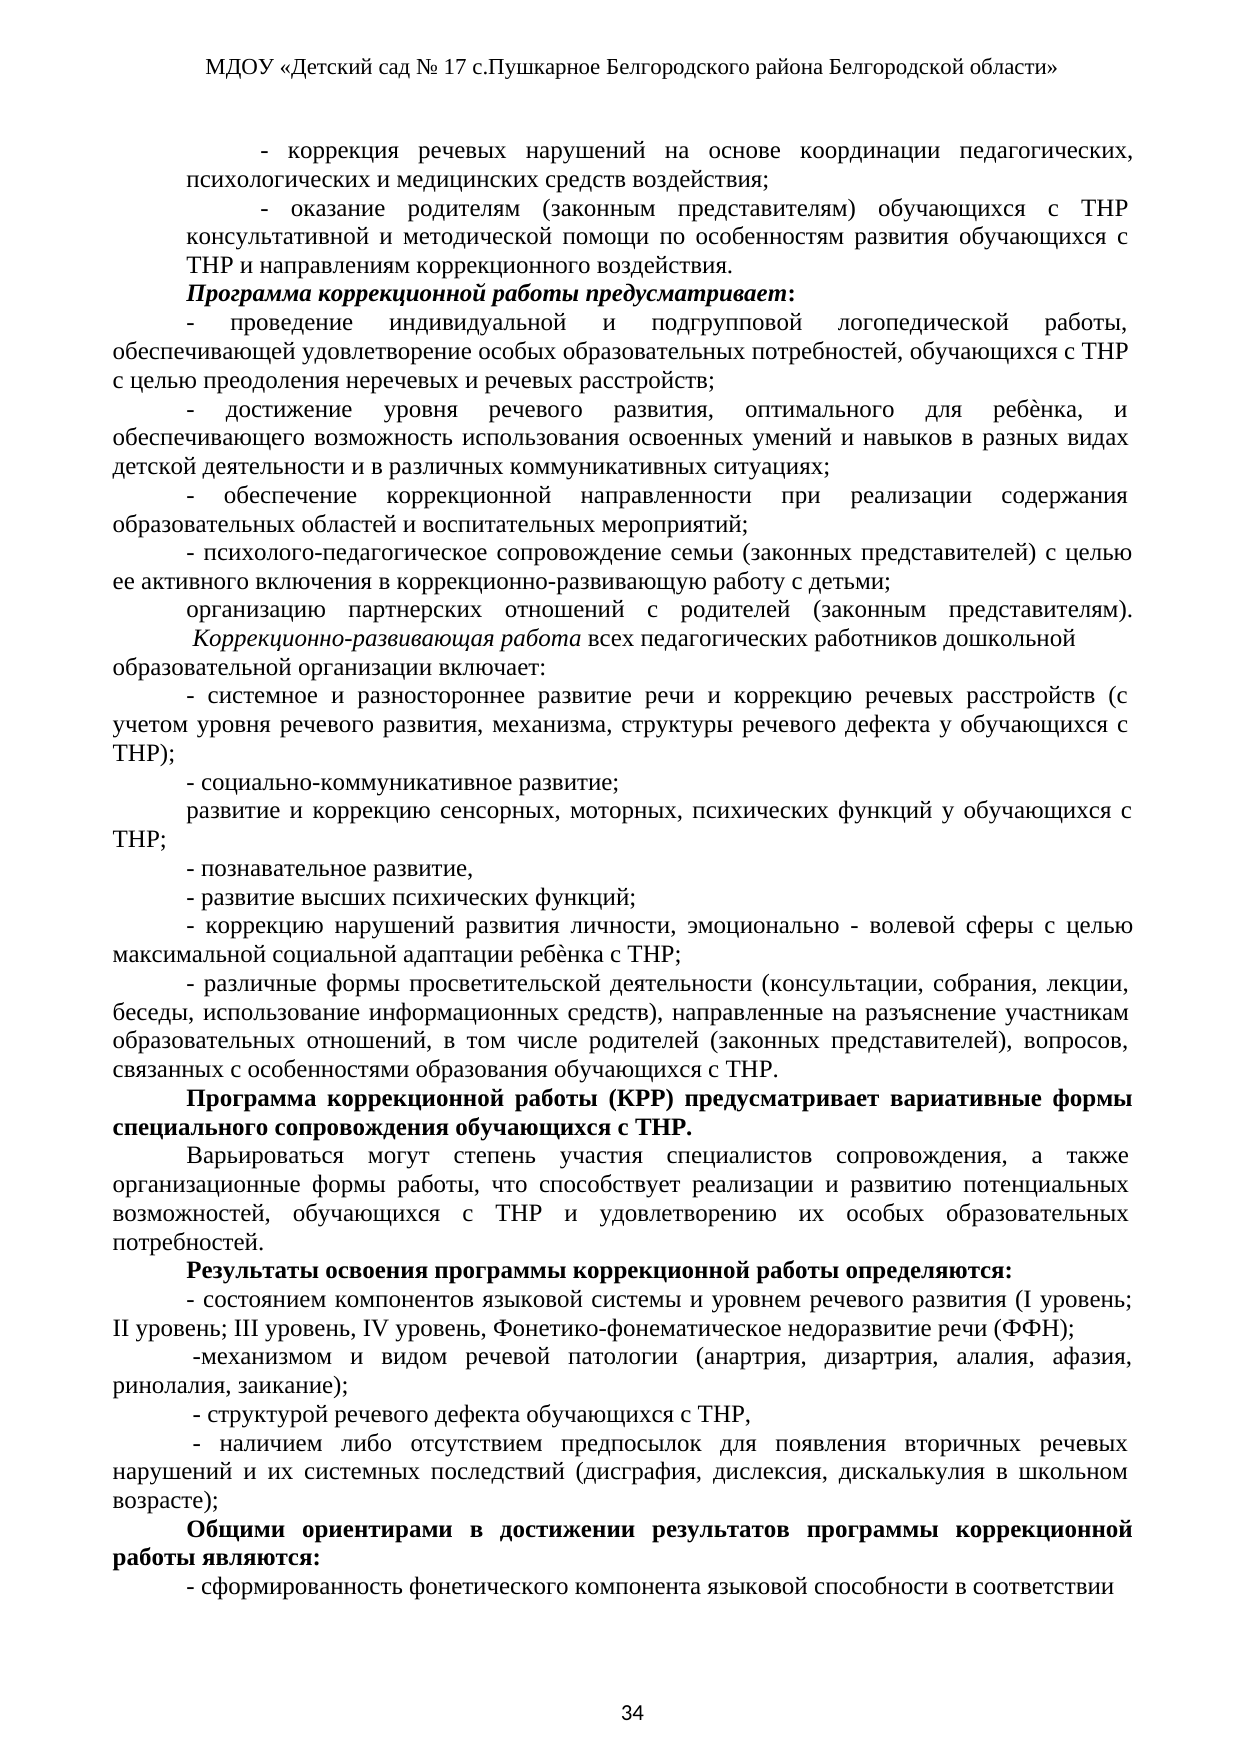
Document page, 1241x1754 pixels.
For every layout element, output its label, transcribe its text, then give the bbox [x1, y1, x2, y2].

text - коррекция речевых нарушений на основе координации педагогических, психологических и медицинских средств воздействия; [186, 135, 1134, 193]
text - системное и разностороннее развитие речи и коррекцию речевых расстройств (с учетом уровня речевого развития, механизма, структуры речевого дефекта у обучающихся с ТНР); [112, 681, 1129, 767]
text развитие и коррекцию сенсорных, моторных, психических функций у обучающихся с ТНР; [112, 796, 1133, 853]
text - обеспечение коррекционной направленности при реализации содержания образовательных областей и воспитательных мероприятий; [112, 480, 1134, 537]
text -механизмом и видом речевой патологии (анартрия, дизартрия, алалия, афазия, ринолалия, заикание); [112, 1341, 1133, 1399]
text - познавательное развитие, [186, 853, 1154, 882]
text - различные формы просветительской деятельности (консультации, собрания, лекции, беседы, использование информационных средств), направленные на разъяснение участникам образовательных отношений, в том числе родителей (законных представителей), вопросов, связанных с особенностями образования обучающихся с ТНР. [112, 968, 1129, 1083]
text Программа коррекционной работы предусматривает: [186, 279, 1154, 307]
text - сформированность фонетического компонента языковой способности в соответствии [186, 1571, 1154, 1600]
text - проведение индивидуальной и подгрупповой логопедической работы, обеспечивающей удовлетворение особых образовательных потребностей, обучающихся с ТНР с целью преодоления неречевых и речевых расстройств; [112, 307, 1129, 394]
text Результаты освоения программы коррекционной работы определяются: [186, 1256, 1154, 1284]
text организацию партнерских отношений с родителей (законным представителям). Коррекционно-развивающая работа всех педагогических работников дошкольной [186, 595, 1134, 652]
text - наличием либо отсутствием предпосылок для появления вторичных речевых нарушений и их системных последствий (дисграфия, дислексия, дискалькулия в школьном возрасте); [112, 1428, 1129, 1514]
text образовательной организации включает: [112, 652, 1154, 681]
text - состоянием компонентов языковой системы и уровнем речевого развития (I уровень; II уровень; III уровень, IV уровень, Фонетико-фонематическое недоразвитие речи (ФФН); [112, 1284, 1133, 1341]
text Программа коррекционной работы (КРР) предусматривает вариативные формы специального сопровождения обучающихся с ТНР. [112, 1083, 1134, 1141]
text Варьироваться могут степень участия специалистов сопровождения, а также организационные формы работы, что способствует реализации и развитию потенциальных возможностей, обучающихся с ТНР и удовлетворению их особых образовательных потребностей. [112, 1141, 1130, 1256]
text - коррекцию нарушений развития личности, эмоционально - волевой сферы с целью максимальной социальной адаптации ребѐнка с ТНР; [112, 911, 1134, 968]
text - социально-коммуникативное развитие; [186, 767, 1154, 796]
text - оказание родителям (законным представителям) обучающихся с ТНР консультативной и методической помощи по особенностям развития обучающихся с ТНР и направлениям коррекционного воздействия. [186, 193, 1129, 279]
text Общими ориентирами в достижении результатов программы коррекционной работы являются: [112, 1514, 1133, 1571]
text - развитие высших психических функций; [186, 882, 1154, 911]
text - структурой речевого дефекта обучающихся с ТНР, [192, 1399, 1154, 1428]
text - психолого-педагогическое сопровождение семьи (законных представителей) с целью ее активного включения в коррекционно-развивающую работу с детьми; [112, 537, 1133, 595]
text - достижение уровня речевого развития, оптимального для ребѐнка, и обеспечивающего возможность использования освоенных умений и навыков в разных видах детской деятельности и в различных коммуникативных ситуациях; [112, 394, 1129, 480]
